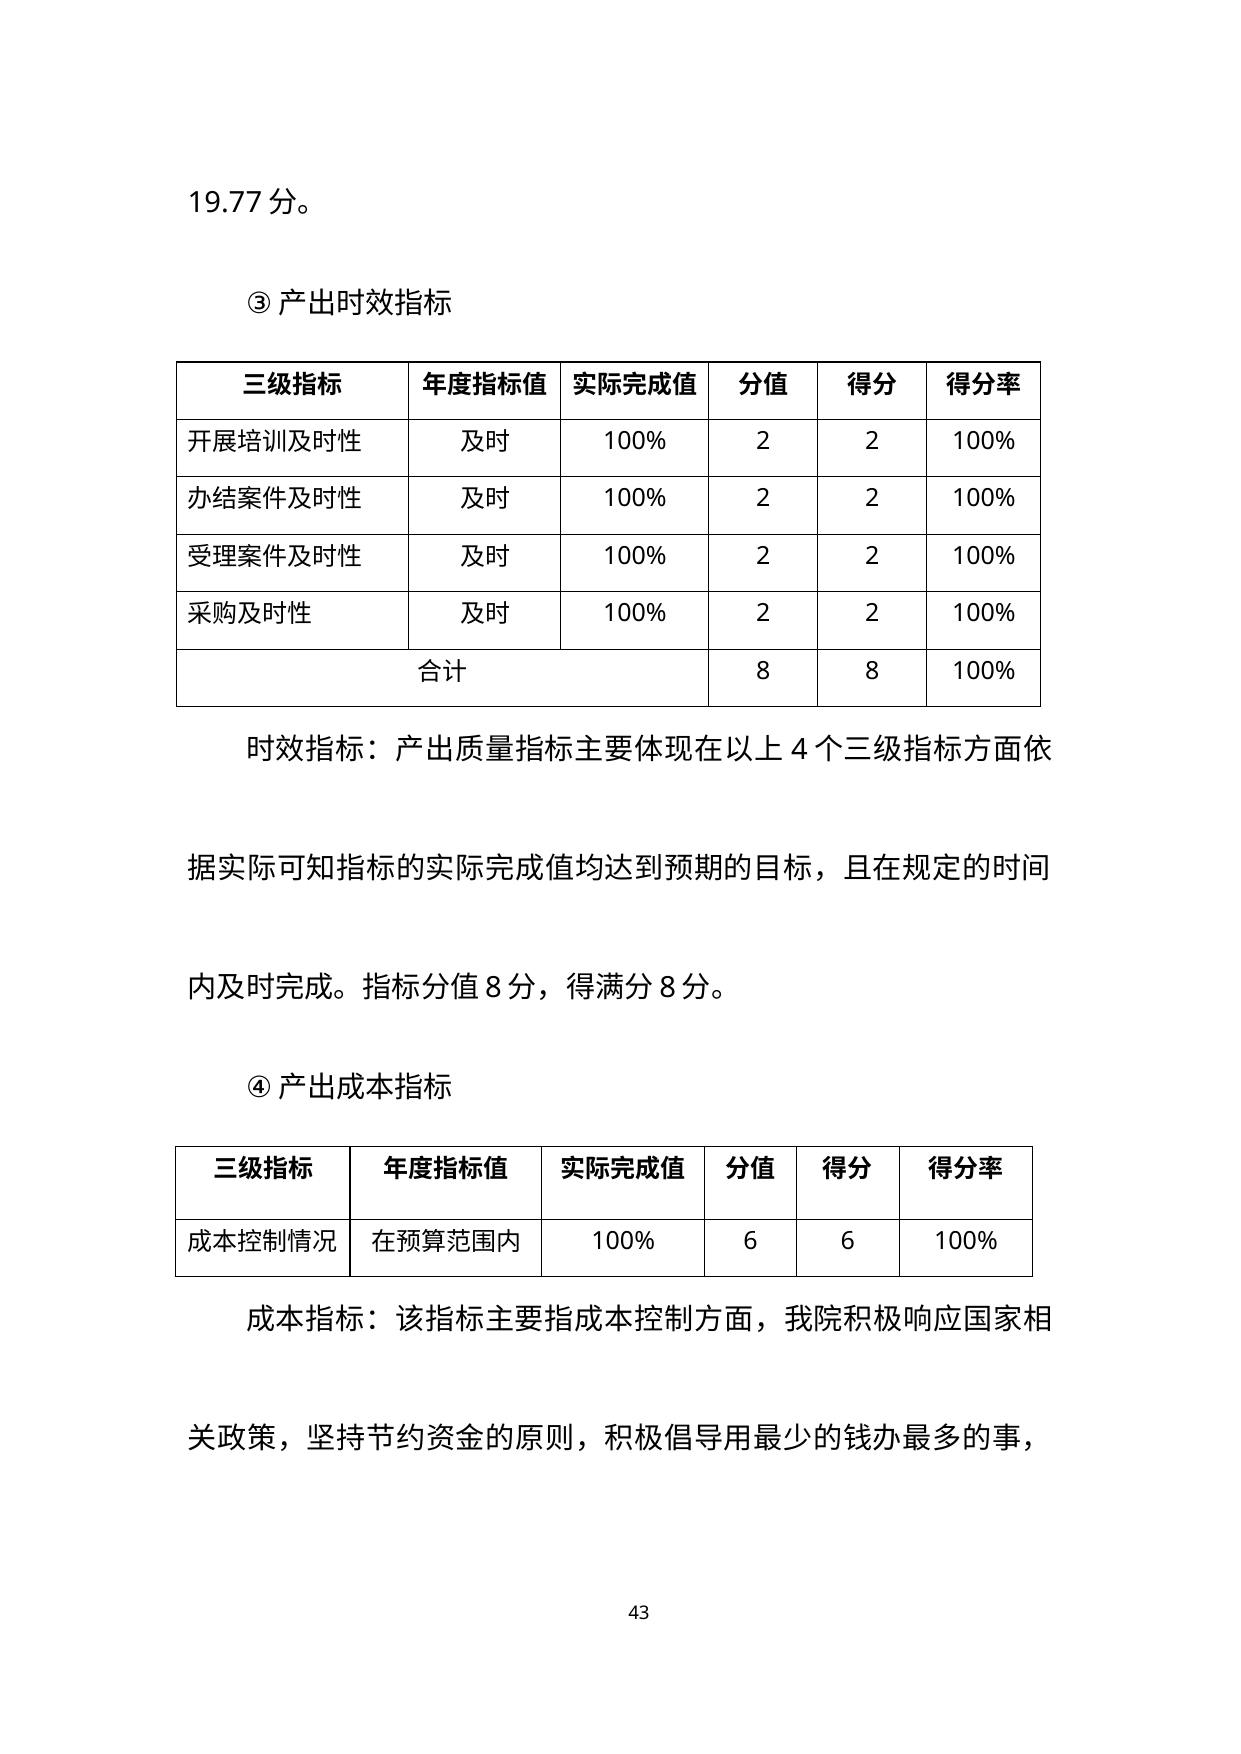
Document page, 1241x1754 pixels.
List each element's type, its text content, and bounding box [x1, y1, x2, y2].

table_cell 100% [927, 592, 1040, 648]
table_header 实际完成值 [542, 1147, 704, 1219]
table_header 得分 [797, 1147, 899, 1219]
table_header 三级指标 [176, 1147, 349, 1219]
table_cell 2 [818, 420, 926, 476]
table_cell 在预算范围内 [351, 1220, 541, 1276]
table_cell 100% [927, 650, 1040, 706]
table_cell 6 [797, 1220, 899, 1276]
table_cell 办结案件及时性 [177, 477, 408, 534]
table_cell 采购及时性 [177, 592, 408, 648]
table_header 分值 [709, 363, 817, 419]
table_header 年度指标值 [409, 363, 560, 419]
table_cell 100% [561, 477, 708, 534]
table_cell 8 [709, 650, 817, 706]
table_cell 100% [561, 420, 708, 476]
table_cell 受理案件及时性 [177, 535, 408, 591]
table_cell 及时 [409, 535, 560, 591]
table_cell 2 [818, 535, 926, 591]
table_header 得分率 [900, 1147, 1032, 1219]
text ③产出时效指标 [187, 261, 1053, 340]
table_header 三级指标 [177, 363, 408, 419]
table_cell 合计 [177, 650, 708, 706]
table_cell 及时 [409, 477, 560, 534]
table_header 得分 [818, 363, 926, 419]
table_cell 2 [818, 477, 926, 534]
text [187, 160, 1053, 240]
table_cell 及时 [409, 420, 560, 476]
table_cell 2 [709, 477, 817, 534]
table_cell 100% [542, 1220, 704, 1276]
table_cell 成本控制情况 [176, 1220, 349, 1276]
table_cell 100% [561, 535, 708, 591]
table_cell 及时 [409, 592, 560, 648]
table_cell 2 [709, 535, 817, 591]
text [187, 1277, 1053, 1476]
text ④产出成本指标 [187, 1046, 1053, 1125]
table_cell 100% [927, 477, 1040, 534]
table_cell 开展培训及时性 [177, 420, 408, 476]
table_cell 100% [927, 420, 1040, 476]
table_header 得分率 [927, 363, 1040, 419]
table_header 实际完成值 [561, 363, 708, 419]
table_cell 6 [705, 1220, 796, 1276]
table_cell 2 [709, 592, 817, 648]
table_cell 100% [900, 1220, 1032, 1276]
table_cell 2 [709, 420, 817, 476]
table_header 分值 [705, 1147, 796, 1219]
table_cell 8 [818, 650, 926, 706]
text 时效指标：产出质量指标主要体现在以上4个三级指标方面依据实际可知指标的实际完成值均达到预期的目标，且在规定的时间内及时完成。指标分值8分，得满分8分。 [187, 707, 1053, 1024]
table_cell 100% [561, 592, 708, 648]
table_header 年度指标值 [351, 1147, 541, 1219]
table_cell 2 [818, 592, 926, 648]
table_cell 100% [927, 535, 1040, 591]
